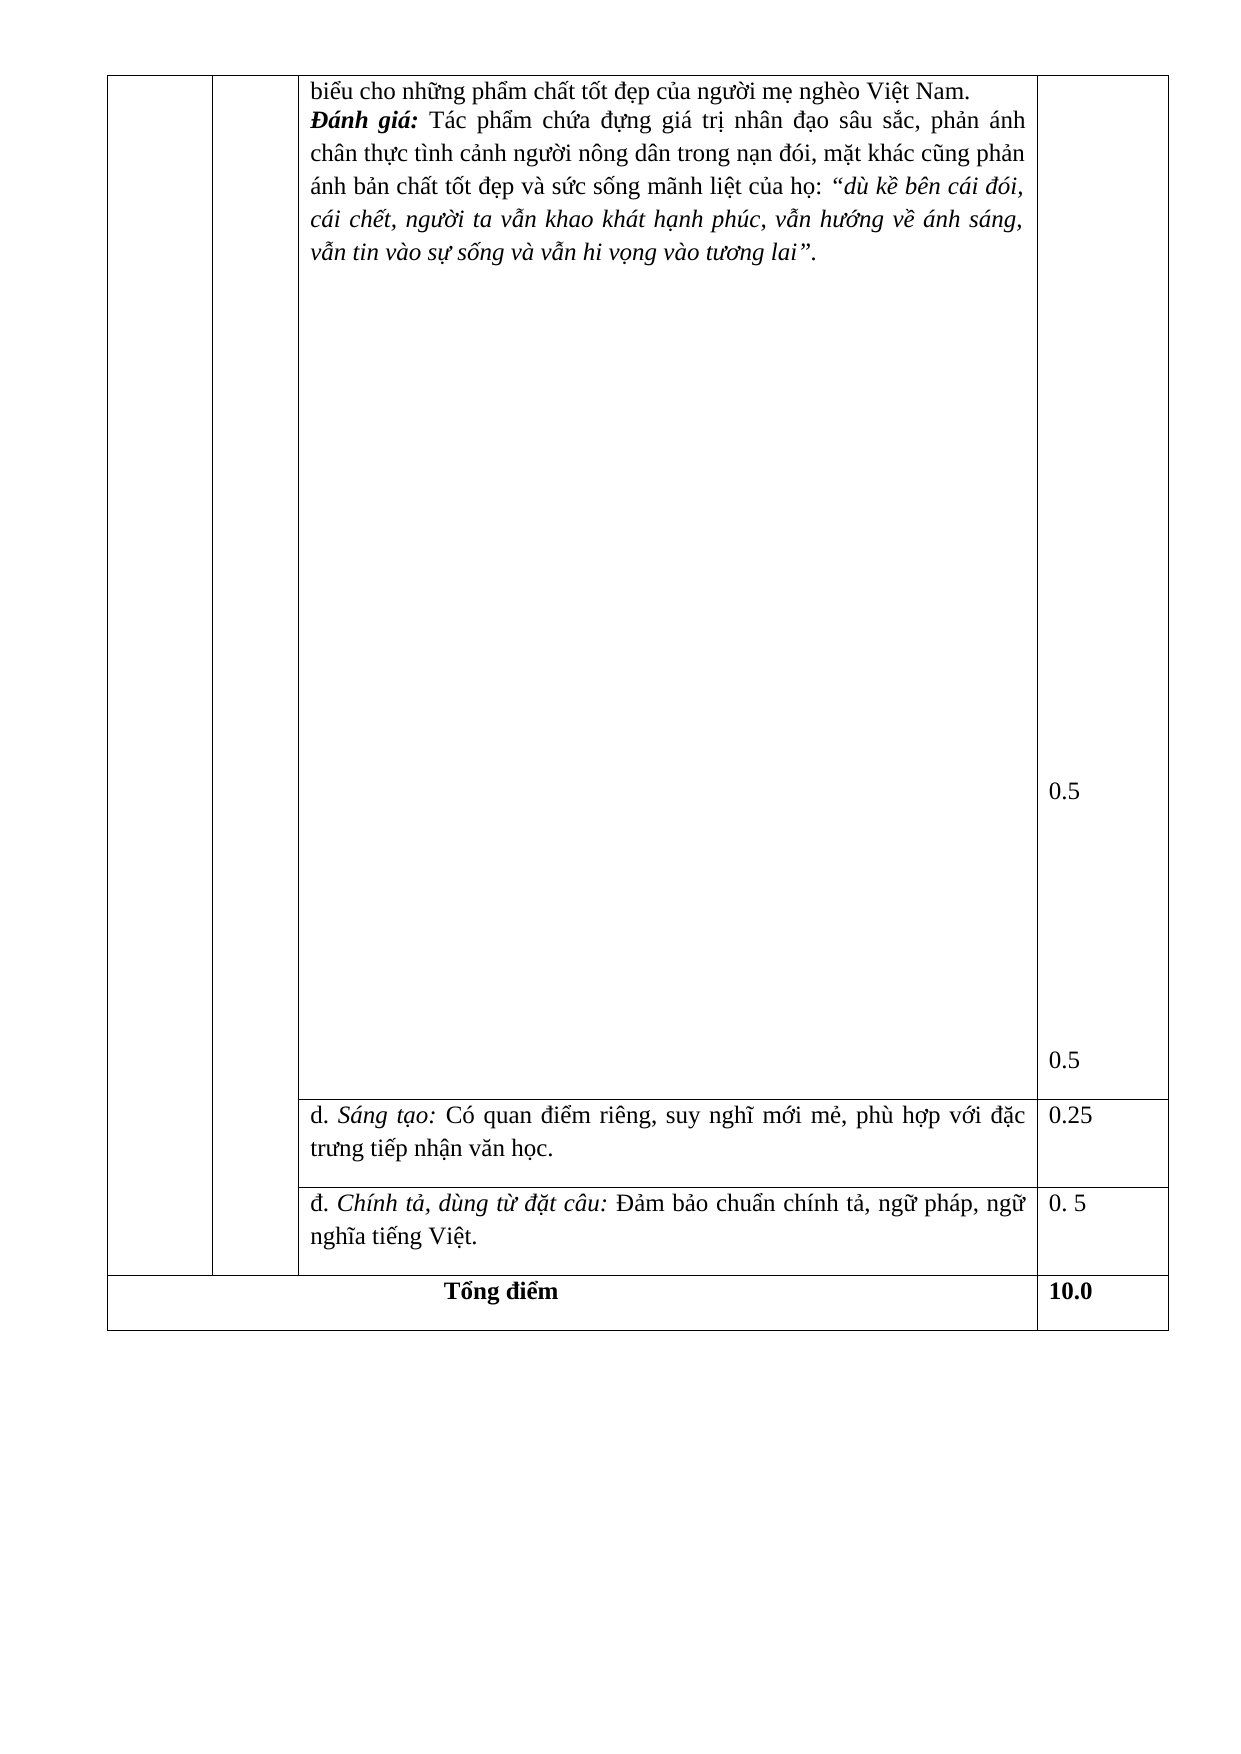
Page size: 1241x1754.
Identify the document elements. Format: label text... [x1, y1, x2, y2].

table_cell 0. 5 [1038, 1188, 1168, 1275]
table_cell đ. Chính tả, dùng từ đặt câu: Đảm bảo chuẩn chính tả, ngữ pháp, ngữ nghĩa tiếng Việt. [299, 1188, 1037, 1275]
table_cell Tổng điểm [108, 1276, 1037, 1330]
table_cell 10.0 [1038, 1276, 1168, 1330]
table_cell 0.25 [1038, 1100, 1168, 1187]
table_cell d. Sáng tạo: Có quan điểm riêng, suy nghĩ mới mẻ, phù hợp với đặc trưng tiếp nhận văn học. [299, 1100, 1037, 1187]
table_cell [299, 76, 1037, 1099]
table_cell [1038, 76, 1168, 1099]
